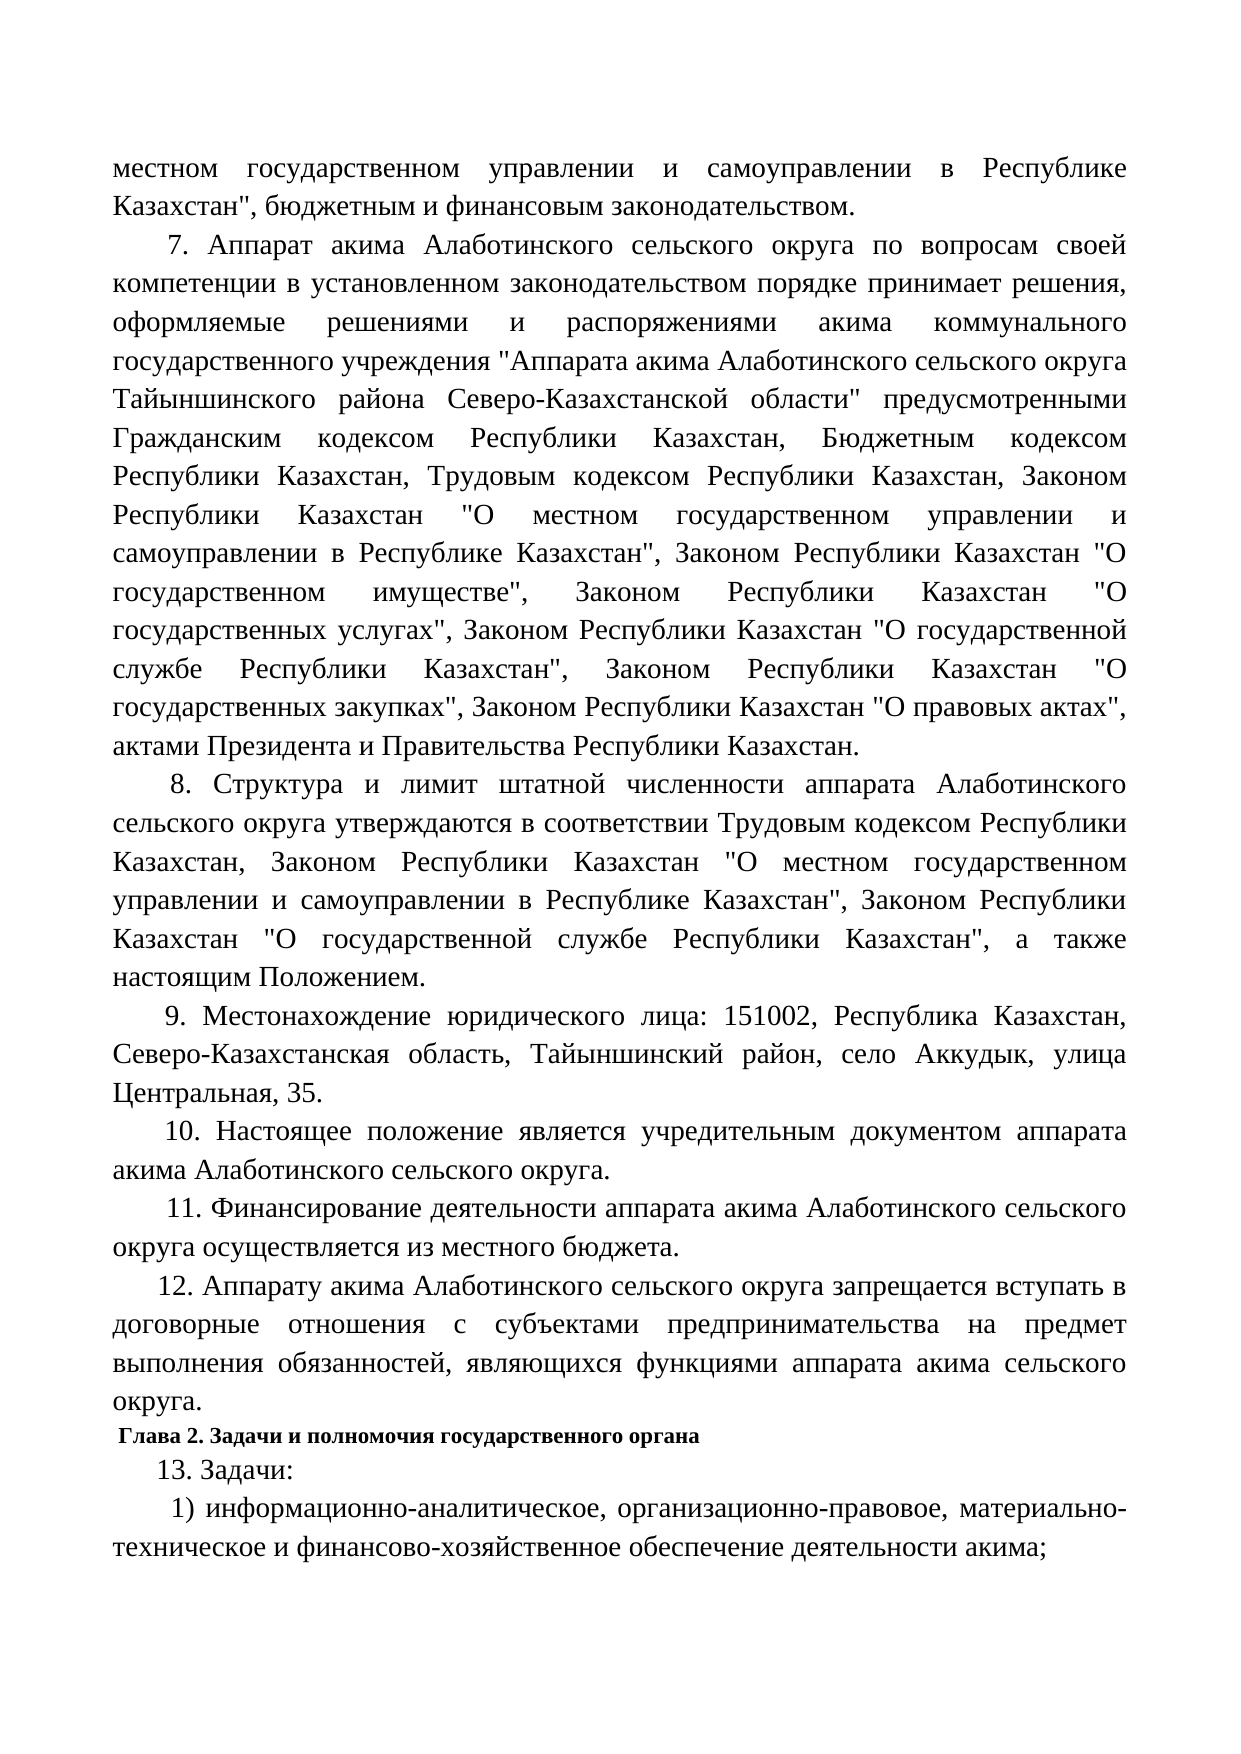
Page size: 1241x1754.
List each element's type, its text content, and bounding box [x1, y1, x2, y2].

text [112, 150, 1128, 222]
text 13. Задачи: [112, 1452, 1128, 1486]
text 10. Настоящее положение является учредительным документом аппарата акима Алаботинского сельского округа. [112, 1113, 1128, 1186]
text 11. Финансирование деятельности аппарата акима Алаботинского сельского округа осуществляется из местного бюджета. [112, 1191, 1128, 1263]
text Глава 2. Задачи и полномочия государственного органа [112, 1422, 1128, 1448]
text 8. Структура и лимит штатной численности аппарата Алаботинского сельского округа утверждаются в соответствии Трудовым кодексом Республики Казахстан, Законом Республики Казахстан "О местном государственном управлении и самоуправлении в Республике Казахстан", Законом Республики Казахстан "О государственной службе Республики Казахстан", а также настоящим Положением. [112, 767, 1128, 993]
text 12. Аппарату акима Алаботинского сельского округа запрещается вступать в договорные отношения с субъектами предпринимательства на предмет выполнения обязанностей, являющихся функциями аппарата акима сельского округа. [112, 1268, 1128, 1417]
text 7. Аппарат акима Алаботинского сельского округа по вопросам своей компетенции в установленном законодательством порядке принимает решения, оформляемые решениями и распоряжениями акима коммунального государственного учреждения "Аппарата акима Алаботинского сельского округа Тайыншинского района Северо-Казахстанской области" предусмотренными Гражданским кодексом Республики Казахстан, Бюджетным кодексом Республики Казахстан, Трудовым кодексом Республики Казахстан, Законом Республики Казахстан "О местном государственном управлении и самоуправлении в Республике Казахстан", Законом Республики Казахстан "О государственном имуществе", Законом Республики Казахстан "О государственных услугах", Законом Республики Казахстан "О государственной службе Республики Казахстан", Законом Республики Казахстан "О государственных закупках", Законом Республики Казахстан "О правовых актах", актами Президента и Правительства Республики Казахстан. [112, 227, 1128, 762]
text 1) информационно-аналитическое, организационно-правовое, материально-техническое и финансово-хозяйственное обеспечение деятельности акима; [112, 1491, 1128, 1563]
text 9. Местонахождение юридического лица: 151002, Республика Казахстан, Северо-Казахстанская область, Тайыншинский район, село Аккудык, улица Центральная, 35. [112, 998, 1128, 1108]
